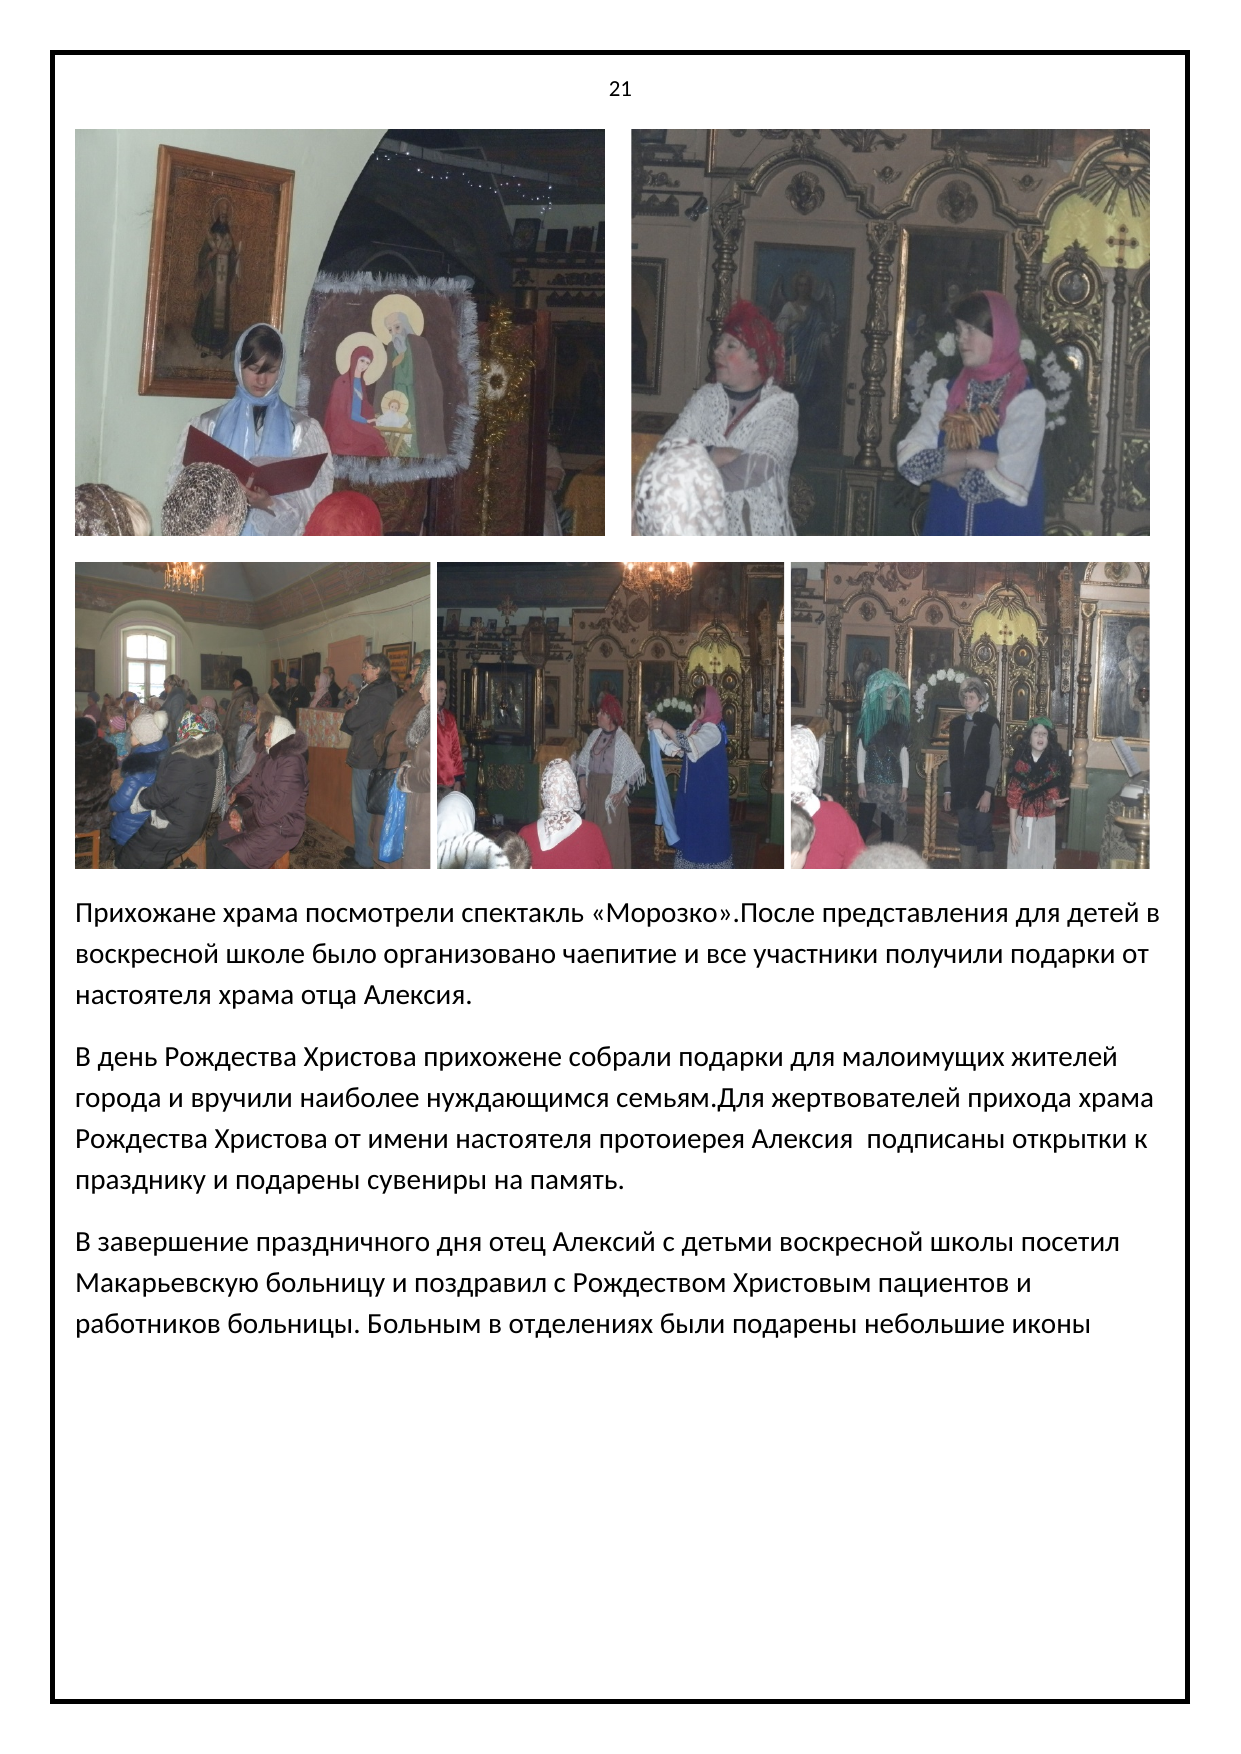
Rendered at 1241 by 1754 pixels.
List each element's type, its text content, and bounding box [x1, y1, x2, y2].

picture [631, 129, 1150, 536]
picture [790, 562, 1150, 869]
picture [75, 562, 431, 869]
text Прихожане храма посмотрели спектакль «Морозко».После представления для детей в воскресной школе было организовано чаепитие и все участники получили подарки от настоятеля храма отца Алексия. [75, 894, 1165, 1012]
picture [75, 129, 605, 536]
text В день Рождества Христова прихожене собрали подарки для малоимущих жителей города и вручили наиболее нуждающимся семьям.Для жертвователей прихода храма Рождества Христова от имени настоятеля протоиерея Алексия подписаны открытки к празднику и подарены сувениры на память. [75, 1038, 1165, 1197]
picture [437, 562, 785, 869]
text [75, 1223, 1165, 1340]
